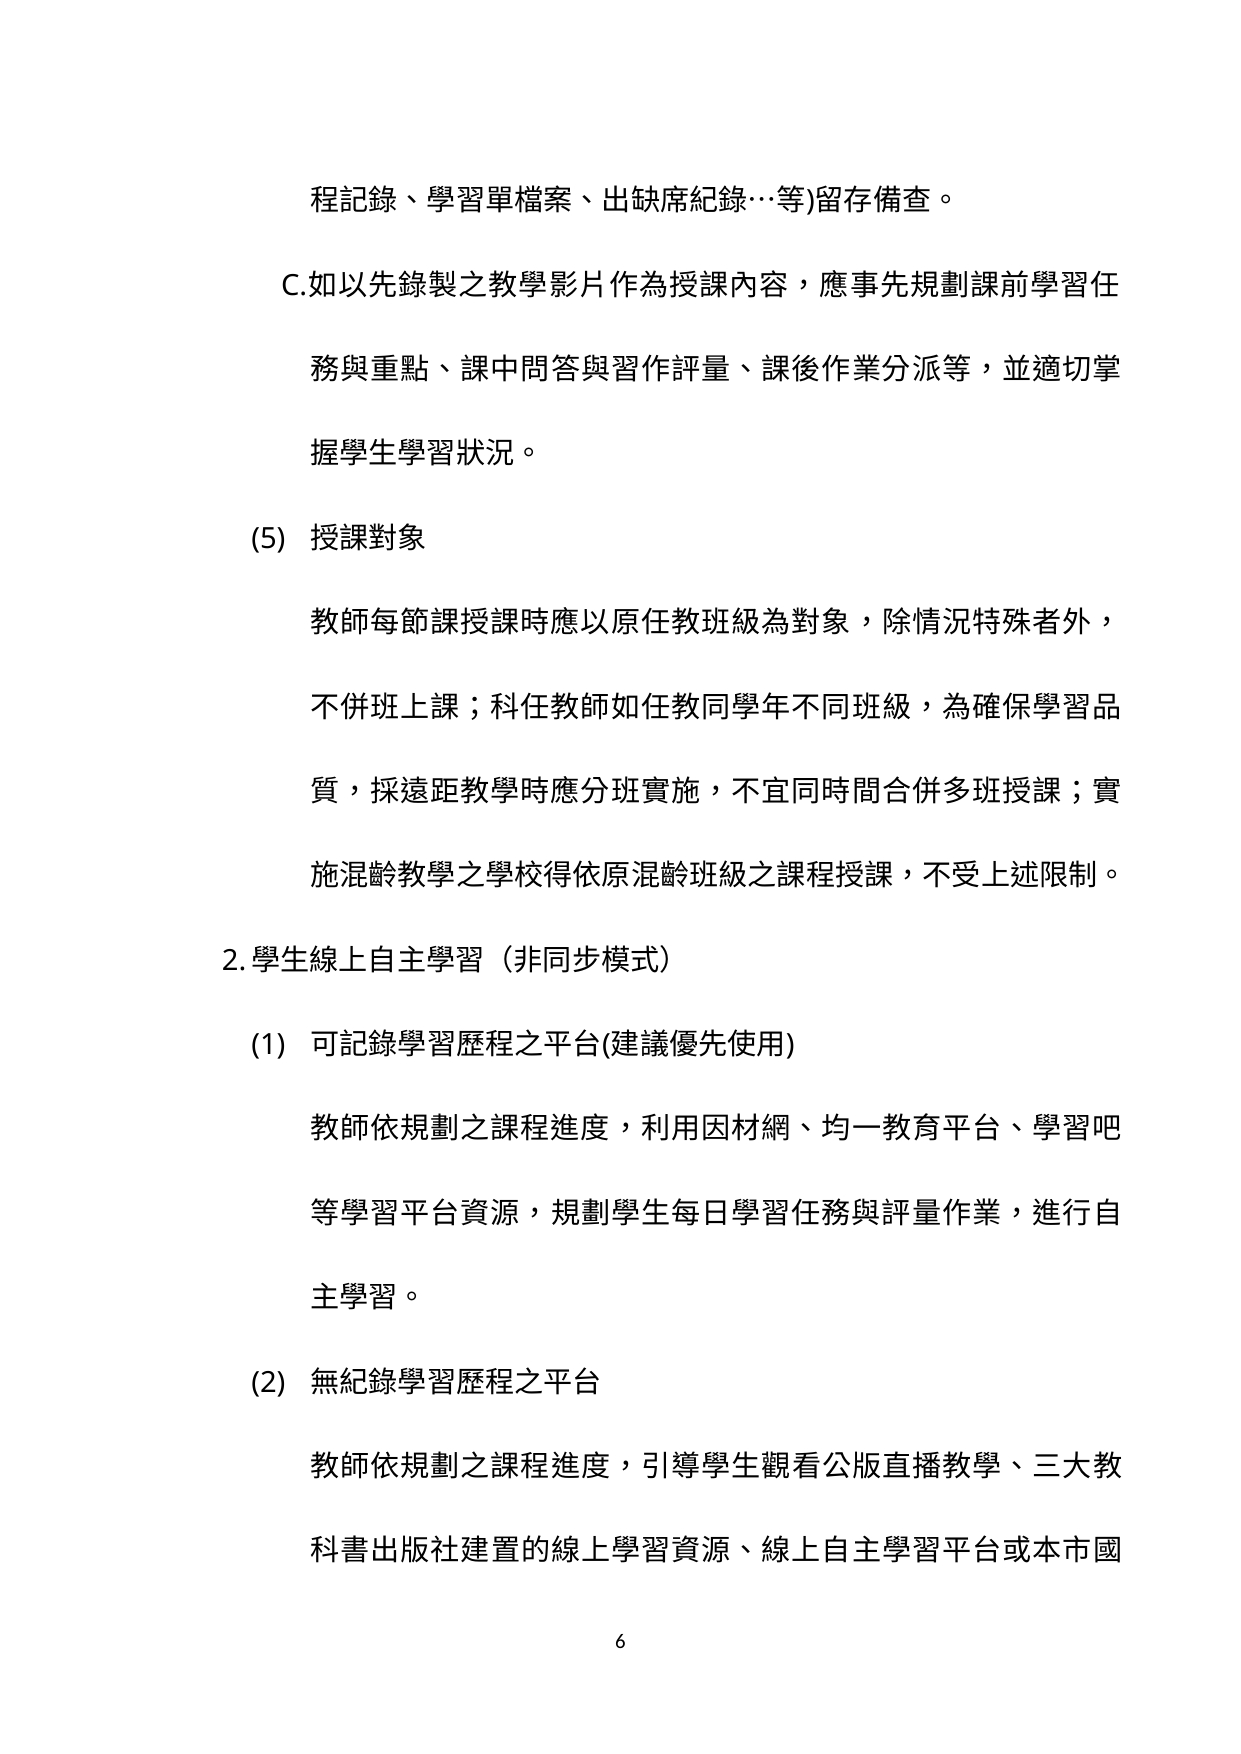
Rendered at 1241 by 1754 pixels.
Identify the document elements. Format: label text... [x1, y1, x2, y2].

list 教師依規劃之課程進度，利用因材網、均一教育平台、學習吧等學習平台資源，規劃學生每日學習任務與評量作業，進行自主學習。 [310, 1084, 1122, 1337]
list 無紀錄學習歷程之平台 [251, 1337, 1122, 1422]
list 學生線上自主學習（非同步模式） [222, 915, 1122, 1000]
text 教師每節課授課時應以原任教班級為對象，除情況特殊者外，不併班上課；科任教師如任教同學年不同班級，為確保學習品質，採遠距教學時應分班實施，不宜同時間合併多班授課；實施混齡教學之學校得依原混齡班級之課程授課，不受上述限制。 [310, 578, 1122, 915]
text C.如以先錄製之教學影片作為授課內容，應事先規劃課前學習任務與重點、課中問答與習作評量、課後作業分派等，並適切掌握學生學習狀況。 [281, 240, 1122, 493]
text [281, 156, 1122, 240]
list 授課對象 [251, 493, 1122, 578]
list 可記錄學習歷程之平台(建議優先使用) [251, 1000, 1122, 1084]
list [310, 1422, 1122, 1590]
